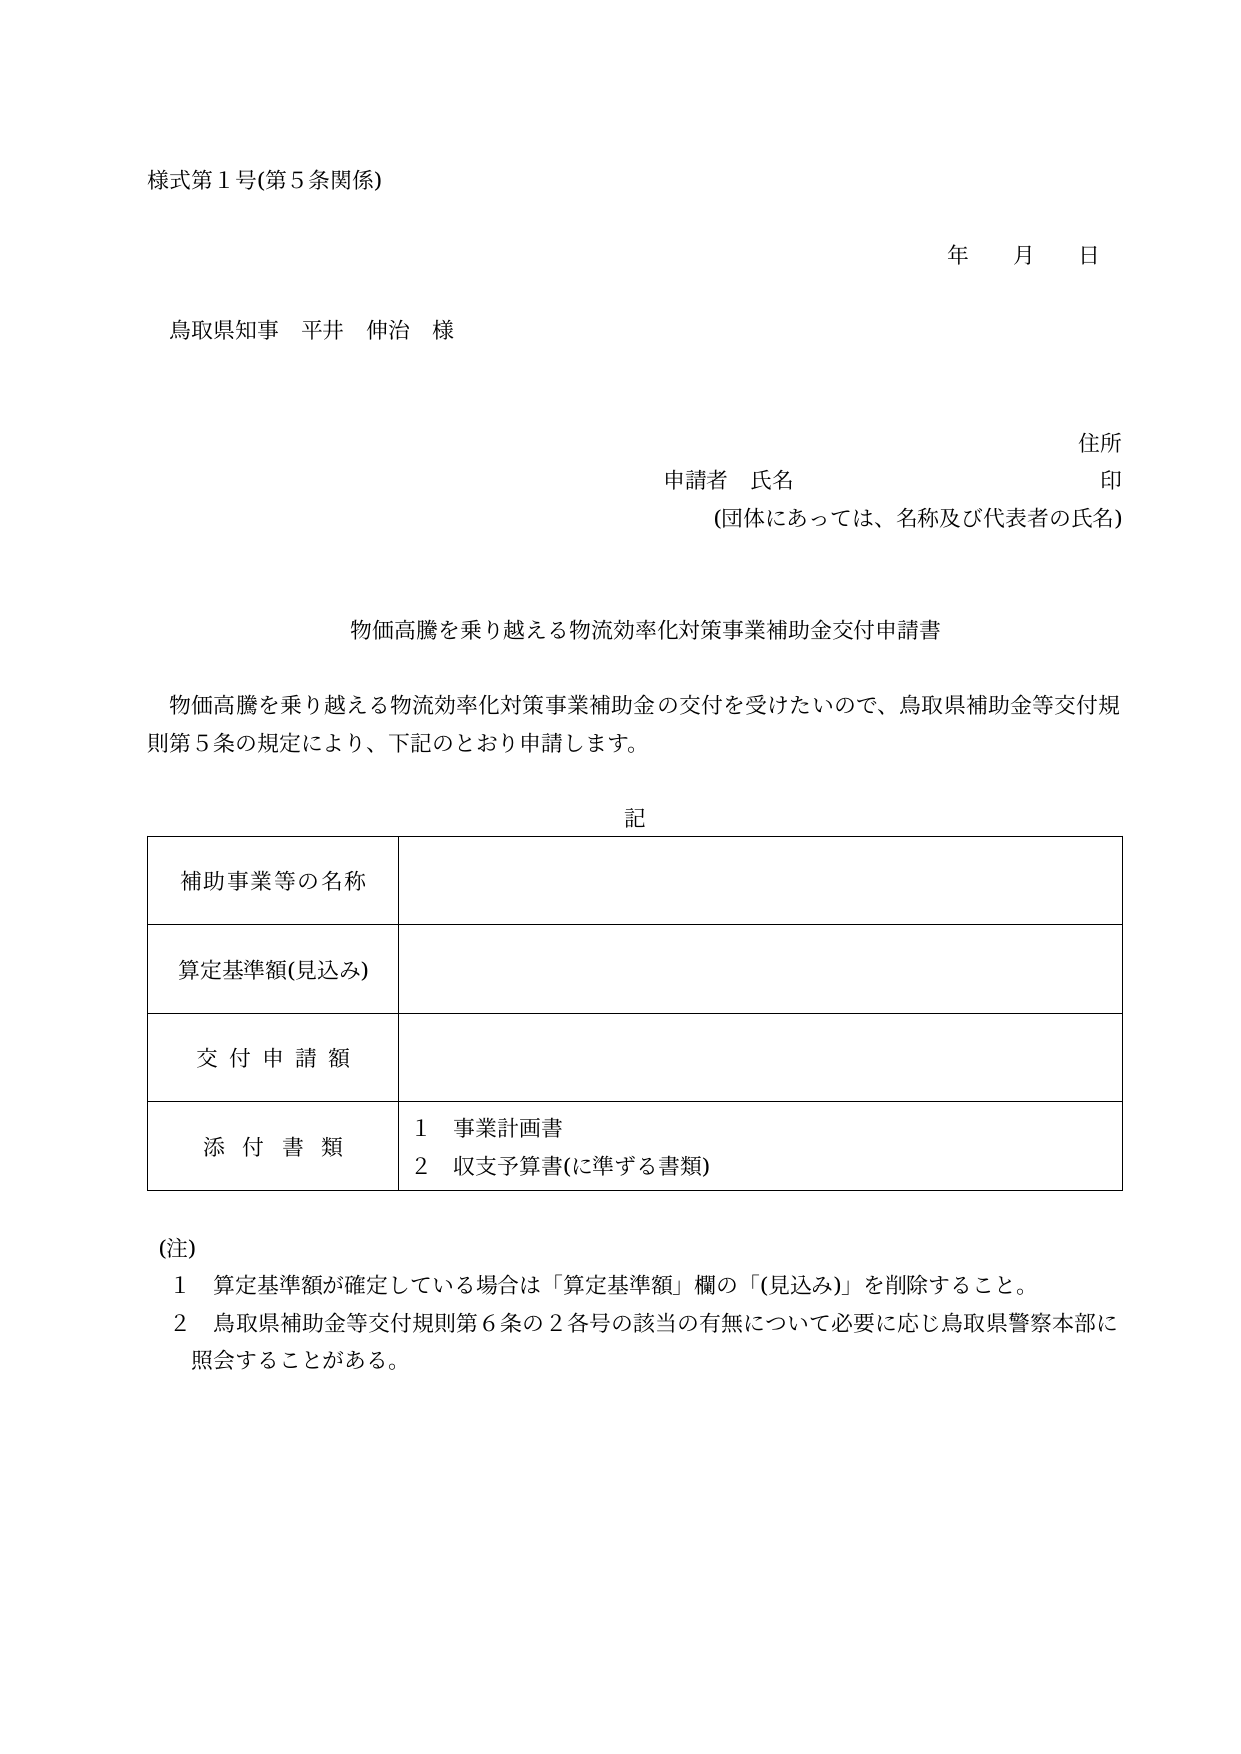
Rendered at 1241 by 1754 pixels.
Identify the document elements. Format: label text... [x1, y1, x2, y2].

table_cell １ 事業計画書 ２ 収支予算書(に準ずる書類) [399, 1102, 1122, 1190]
text １ 算定基準額が確定している場合は「算定基準額」欄の「(見込み)」を削除すること。 [169, 1266, 1122, 1303]
table_cell 添付書類 [148, 1102, 398, 1190]
text 鳥取県知事 平井 伸治 様 [169, 311, 1122, 348]
text 申請者 氏名 印 [148, 461, 1122, 498]
table_header 補助事業等の名称 [148, 837, 398, 924]
text 様式第１号(第５条関係) [148, 161, 1122, 198]
table_cell [399, 925, 1122, 1013]
table_header [399, 837, 1122, 924]
text (団体にあっては、名称及び代表者の氏名) [148, 498, 1122, 536]
table_cell 算定基準額(見込み) [148, 925, 398, 1013]
table_cell 交付申請額 [148, 1014, 398, 1101]
table_cell [399, 1014, 1122, 1101]
text 物価高騰を乗り越える物流効率化対策事業補助金の交付を受けたいので、鳥取県補助金等交付規則第５条の規定により、下記のとおり申請します。 [148, 686, 1122, 761]
text 年 月 日 [148, 236, 1100, 273]
text 物価高騰を乗り越える物流効率化対策事業補助金交付申請書 [213, 611, 1078, 648]
text 住所 [148, 423, 1122, 461]
text 記 [148, 798, 1122, 836]
text (注) [159, 1228, 1122, 1266]
text ２ 鳥取県補助金等交付規則第６条の２各号の該当の有無について必要に応じ鳥取県警察本部に照会することがある。 [169, 1303, 1122, 1378]
